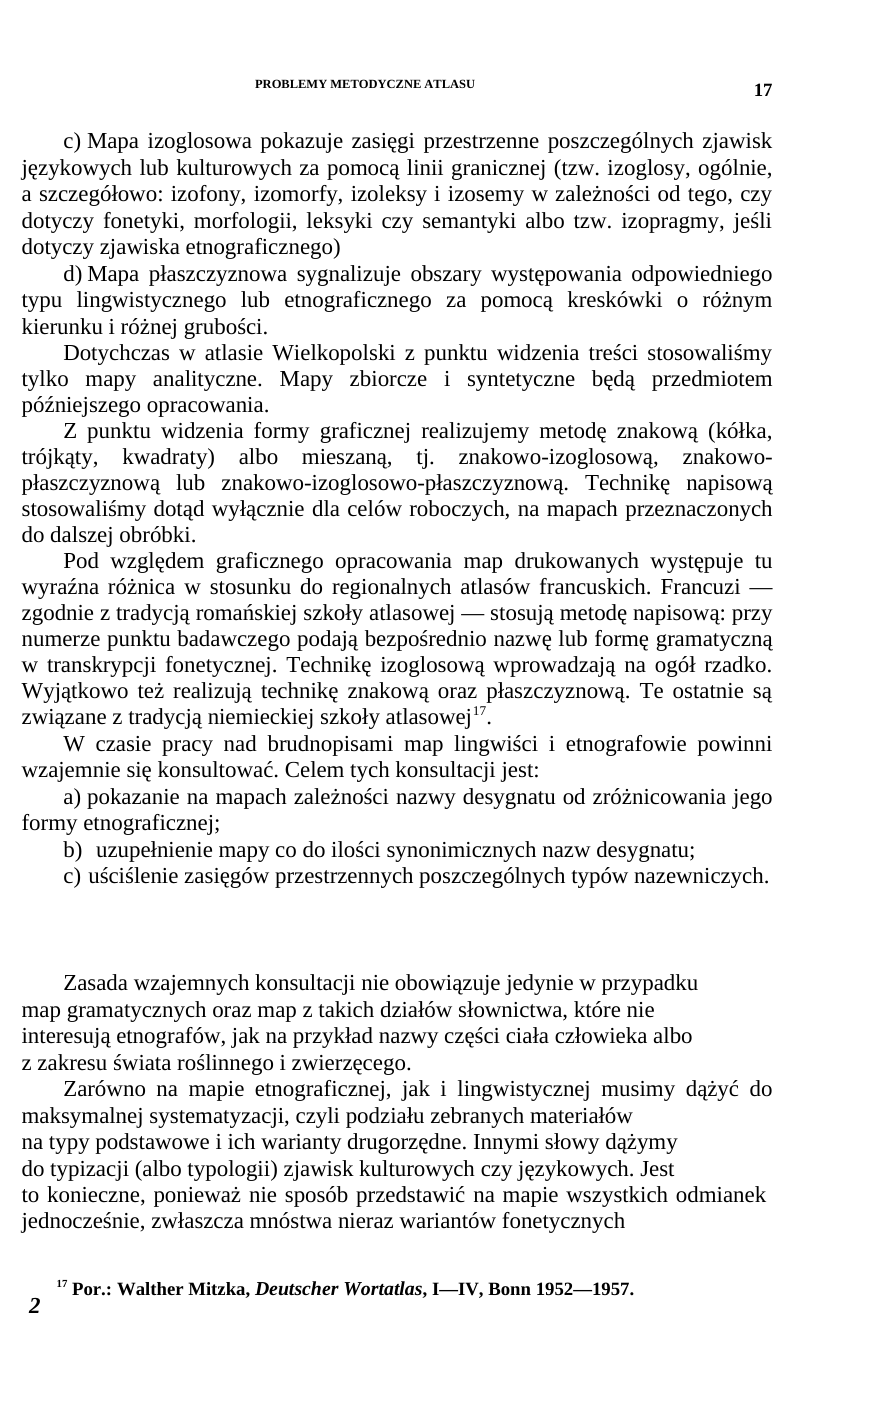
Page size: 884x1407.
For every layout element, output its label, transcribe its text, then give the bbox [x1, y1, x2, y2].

text Z punktu widzenia formy graficznej realizujemy metodę znakową (kółka, trójkąty, kwadraty) albo mieszaną, tj. znakowo-izoglosową, znakowo-płaszczyznową lub znakowo-izoglosowo-płaszczyznową. Technikę napisową stosowaliśmy dotąd wyłącznie dla celów roboczych, na mapach przeznaczonych do dalszej obróbki. [21, 417, 774, 548]
text Pod względem graficznego opracowania map drukowanych występuje tu wyraźna różnica w stosunku do regionalnych atlasów francuskich. Francuzi — zgodnie z tradycją romańskiej szkoły atlasowej — stosują metodę napisową: przy numerze punktu badawczego podają bezpośrednio nazwę lub formę gramatyczną w transkrypcji fonetycznej. Technikę izoglosową wprowadzają na ogół rzadko. Wyjątkowo też realizują technikę znakową oraz płaszczyznową. Te ostatnie są związane z tradycją niemieckiej szkoły atlasowej17. [21, 548, 774, 730]
list uściślenie zasięgów przestrzennych poszczególnych typów nazewniczych. [21, 862, 774, 889]
text 17 [753, 82, 772, 101]
text Zasada wzajemnych konsultacji nie obowiązuje jedynie w przypadku map gramatycznych oraz map z takich działów słownictwa, które nie interesują etnografów, jak na przykład nazwy części ciała człowieka albo z zakresu świata roślinnego i zwierzęcego. [21, 969, 774, 1075]
text W czasie pracy nad brudnopisami map lingwiści i etnografowie powinni wzajemnie się konsultować. Celem tych konsultacji jest: [21, 730, 774, 783]
text PROBLEMY METODYCZNE ATLASU [255, 78, 475, 91]
list Mapa płaszczyznowa sygnalizuje obszary występowania odpowiedniego typu lingwistycznego lub etnograficznego za pomocą kreskówki o różnym kierunku i różnej grubości. [21, 260, 774, 339]
list pokazanie na mapach zależności nazwy desygnatu od zróżnicowania jego formy etnograficznej; [21, 783, 774, 836]
text 17 Por.: Walther Mitzka, Deutscher Wortatlas, I—IV, Bonn 1952—1957. [56, 1279, 634, 1299]
text Dotychczas w atlasie Wielkopolski z punktu widzenia treści stosowaliśmy tylko mapy analityczne. Mapy zbiorcze i syntetyczne będą przedmiotem późniejszego opracowania. [21, 339, 774, 417]
list uzupełnienie mapy co do ilości synonimicznych nazw desygnatu; [21, 836, 794, 862]
text to konieczne, ponieważ nie sposób przedstawić na mapie wszystkich odmianek jednocześnie, zwłaszcza mnóstwa nieraz wariantów fonetycznych [21, 1181, 767, 1234]
text Zarówno na mapie etnograficznej, jak i lingwistycznej musimy dążyć do maksymalnej systematyzacji, czyli podziału zebranych materiałów na typy podstawowe i ich warianty drugorzędne. Innymi słowy dążymy do typizacji (albo typologii) zjawisk kulturowych czy językowych. Jest [21, 1075, 774, 1181]
list Mapa izoglosowa pokazuje zasięgi przestrzenne poszczególnych zjawisk językowych lub kulturowych za pomocą linii granicznej (tzw. izoglosy, ogólnie, a szczegółowo: izofony, izomorfy, izoleksy i izosemy w zależności od tego, czy dotyczy fonetyki, morfologii, leksyki czy semantyki albo tzw. izopragmy, jeśli dotyczy zjawiska etnograficznego) [21, 128, 774, 260]
